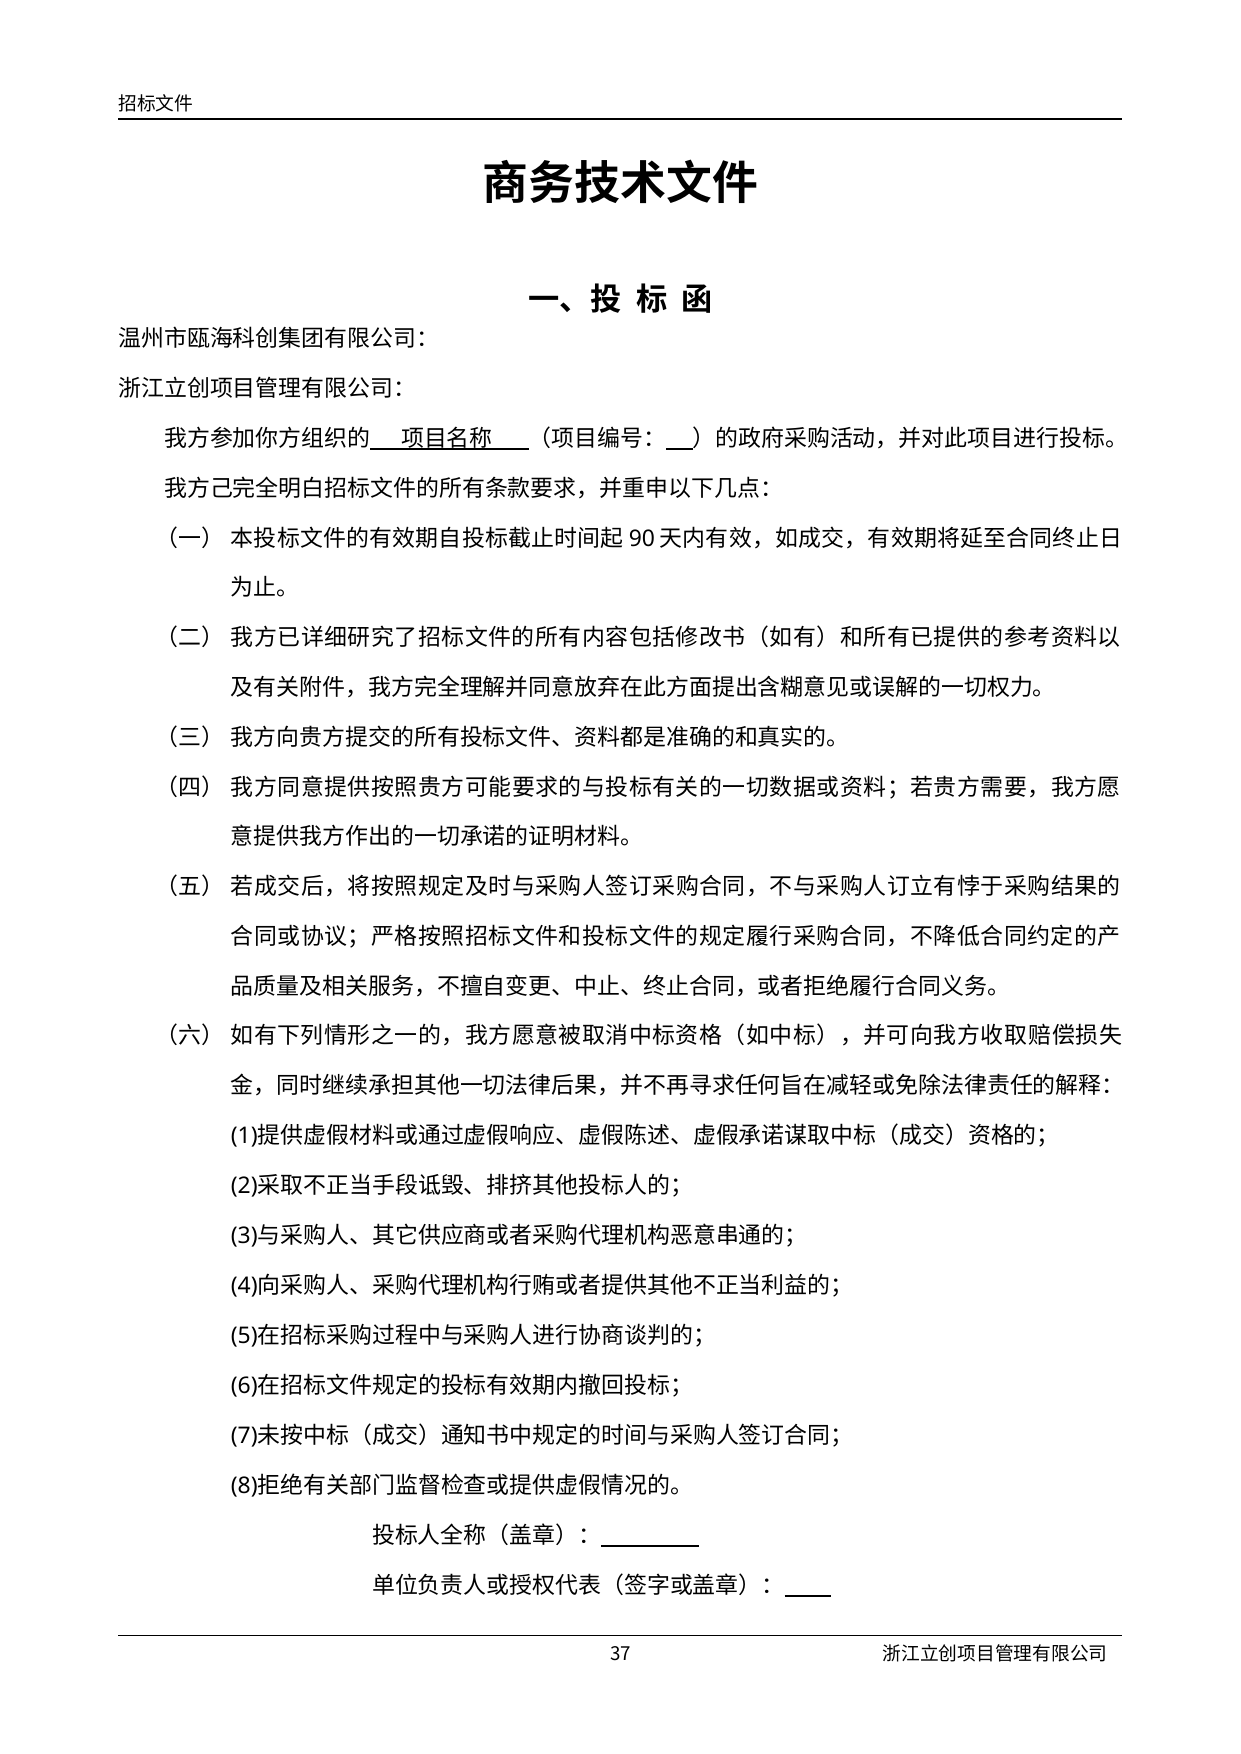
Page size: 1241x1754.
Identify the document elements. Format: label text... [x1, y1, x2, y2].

text 单位负责人或授权代表（签字或盖章）： [118, 1567, 1122, 1600]
text (7)未按中标（成交）通知书中规定的时间与采购人签订合同； [231, 1417, 1122, 1450]
text (5)在招标采购过程中与采购人进行协商谈判的； [231, 1317, 1122, 1350]
text 温州市瓯海科创集团有限公司： [118, 320, 1122, 353]
list 如有下列情形之一的，我方愿意被取消中标资格（如中标），并可向我方收取赔偿损失金，同时继续承担其他一切法律后果，并不再寻求任何旨在减轻或免除法律责任的解释： [156, 1017, 1122, 1100]
text 我方己完全明白招标文件的所有条款要求，并重申以下几点： [118, 469, 1122, 503]
text (1)提供虚假材料或通过虚假响应、虚假陈述、虚假承诺谋取中标（成交）资格的； [231, 1117, 1122, 1150]
list 本投标文件的有效期自投标截止时间起90天内有效，如成交，有效期将延至合同终止日为止。 [156, 519, 1122, 602]
text (8)拒绝有关部门监督检查或提供虚假情况的。 [231, 1467, 1122, 1500]
list 我方向贵方提交的所有投标文件、资料都是准确的和真实的。 [156, 719, 1122, 752]
text (4)向采购人、采购代理机构行贿或者提供其他不正当利益的； [231, 1267, 1122, 1300]
list 我方同意提供按照贵方可能要求的与投标有关的一切数据或资料；若贵方需要，我方愿意提供我方作出的一切承诺的证明材料。 [156, 768, 1122, 851]
text 一、投 标 函 [118, 272, 1122, 320]
text 浙江立创项目管理有限公司： [118, 370, 1122, 403]
text (2)采取不正当手段诋毁、排挤其他投标人的； [231, 1167, 1122, 1200]
text (6)在招标文件规定的投标有效期内撤回投标； [231, 1367, 1122, 1400]
text (3)与采购人、其它供应商或者采购代理机构恶意串通的； [231, 1217, 1122, 1250]
list 若成交后，将按照规定及时与采购人签订采购合同，不与采购人订立有悖于采购结果的合同或协议；严格按照招标文件和投标文件的规定履行采购合同，不降低合同约定的产品质量及相关服务，不擅自变更、中止、终止合同，或者拒绝履行合同义务。 [156, 868, 1122, 1001]
text 投标人全称（盖章）： [118, 1517, 1122, 1550]
subtitle 商务技术文件 [118, 146, 1122, 212]
text 我方参加你方组织的 项目名称 （项目编号： ）的政府采购活动，并对此项目进行投标。 [118, 420, 1122, 453]
list 我方已详细研究了招标文件的所有内容包括修改书（如有）和所有已提供的参考资料以及有关附件，我方完全理解并同意放弃在此方面提出含糊意见或误解的一切权力。 [156, 619, 1122, 702]
